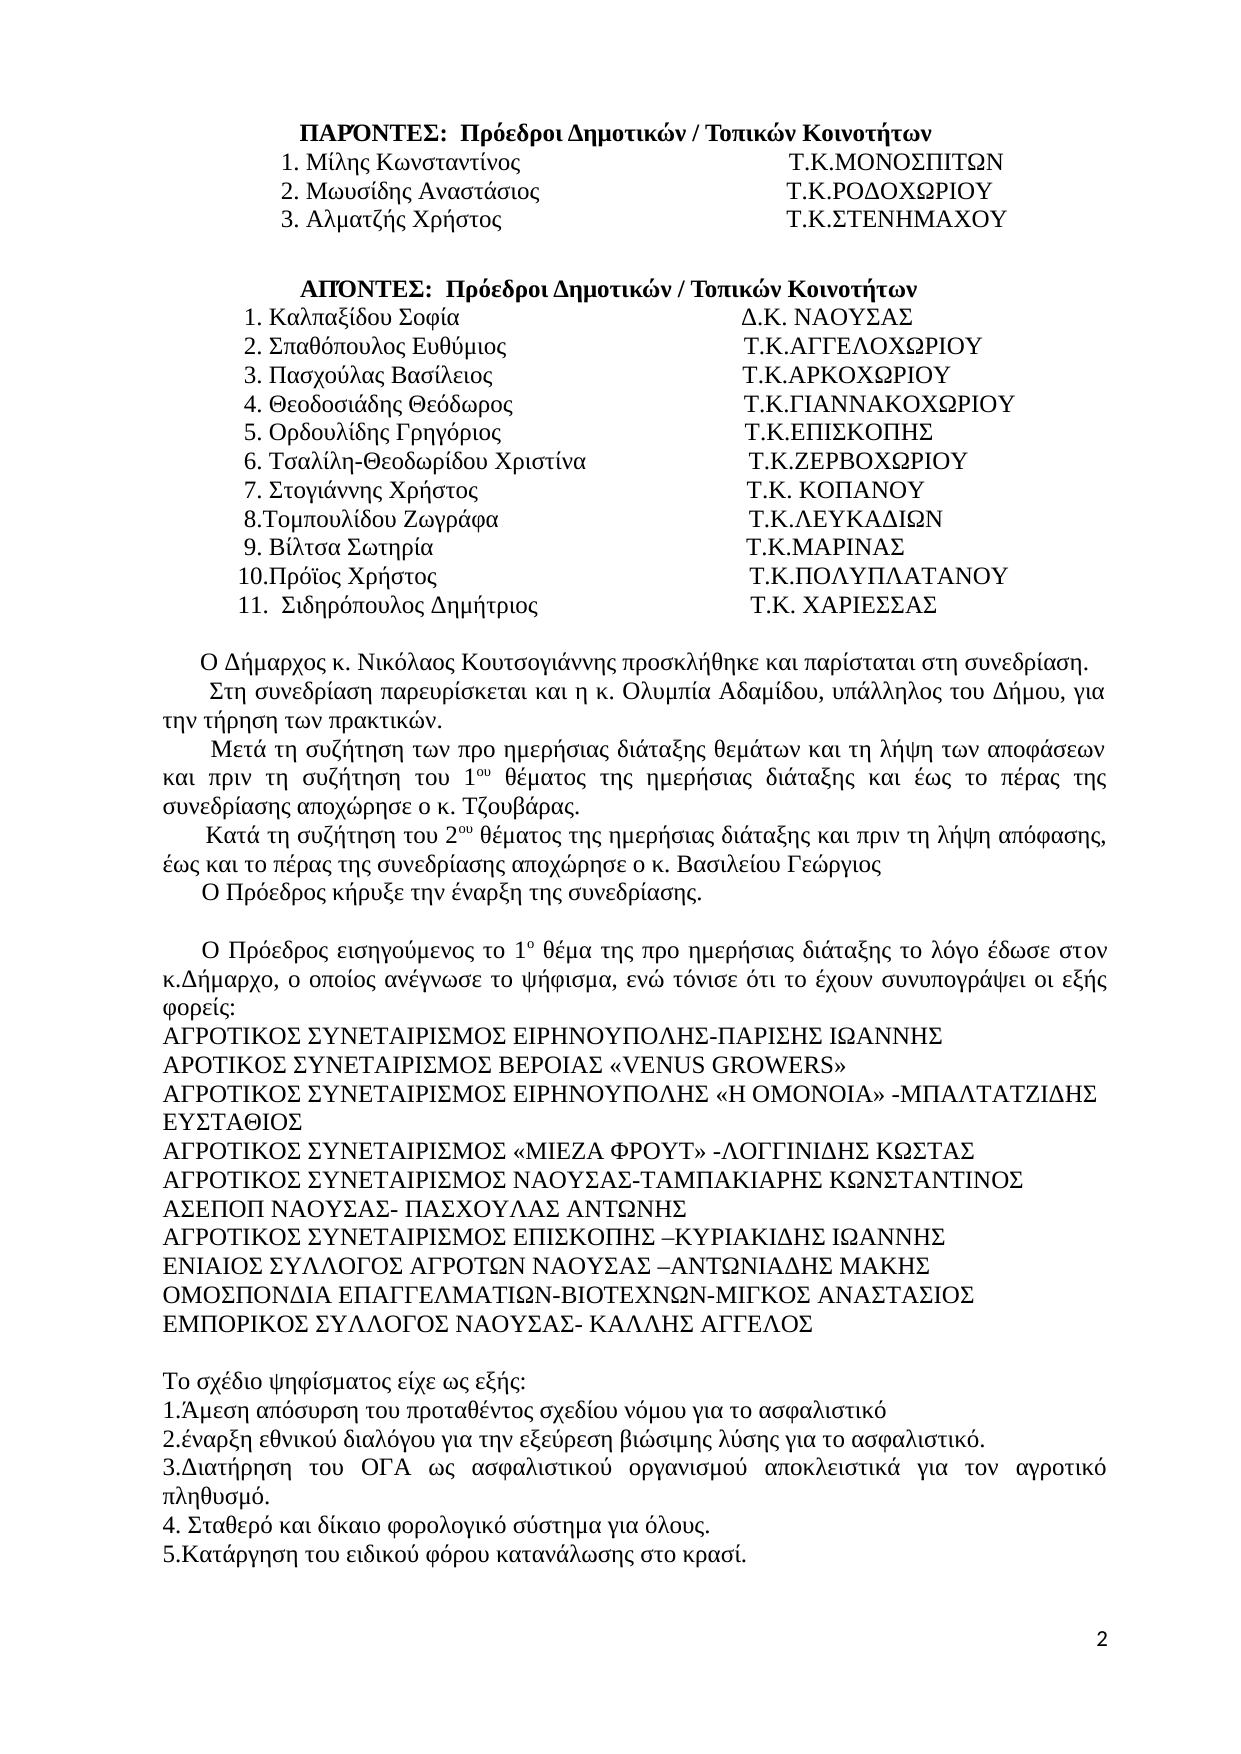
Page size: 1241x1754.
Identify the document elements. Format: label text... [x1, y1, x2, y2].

text Κατά τη συζήτηση του 2ου θέματος της ημερήσιας διάταξης και πριν τη λήψη απόφασης, έως και το πέρας της συνεδρίασης αποχώρησε ο κ. Βασιλείου Γεώργιος [162, 820, 1107, 877]
list 2. Μωυσίδης Αναστάσιος Τ.Κ.ΡΟΔΟΧΩΡΙΟΥ [281, 176, 1107, 204]
text 5.Κατάργηση του ειδικού φόρου κατανάλωσης στο κρασί. [162, 1539, 1107, 1567]
text 9. Βίλτσα Σωτηρία Τ.Κ.ΜΑΡΙΝΑΣ [162, 532, 1107, 561]
text Ο Πρόεδρος εισηγούμενος το 1ο θέμα της προ ημερήσιας διάταξης το λόγο έδωσε στoν κ.Δήμαρχο, ο οποίος ανέγνωσε το ψήφισμα, ενώ τόνισε ότι το έχουν συνυπογράψει οι εξής φορείς: [162, 935, 1107, 1021]
text Ο Δήμαρχος κ. Νικόλαος Κουτσογιάννης προσκλήθηκε και παρίσταται στη συνεδρίαση. [162, 647, 1107, 676]
text 6. Τσαλίλη-Θεοδωρίδου Χριστίνα Τ.Κ.ΖΕΡΒΟΧΩΡΙΟΥ [162, 446, 1107, 475]
text ΕΝΙΑΙΟΣ ΣΥΛΛΟΓΟΣ ΑΓΡΟΤΩΝ ΝΑΟΥΣΑΣ –ΑΝΤΩΝΙΑΔΗΣ ΜΑΚΗΣ [162, 1251, 1107, 1280]
text 1. Καλπαξίδου Σοφία Δ.Κ. ΝΑΟΥΣΑΣ [162, 302, 1107, 331]
text ΑΓΡΟΤΙΚΟΣ ΣΥΝΕΤΑΙΡΙΣΜΟΣ ΕΙΡΗΝΟΥΠΟΛΗΣ «Η ΟΜΟΝΟΙΑ» -ΜΠΑΛΤΑΤΖΙΔΗΣ ΕΥΣΤΑΘΙΟΣ [162, 1079, 1107, 1136]
text 4. Σταθερό και δίκαιο φορολογικό σύστημα για όλους. [162, 1510, 1107, 1539]
text Μετά τη συζήτηση των προ ημερήσιας διάταξης θεμάτων και τη λήψη των αποφάσεων και πριν τη συζήτηση του 1ου θέματος της ημερήσιας διάταξης και έως το πέρας της συνεδρίασης αποχώρησε ο κ. Τζουβάρας. [162, 734, 1107, 820]
text 10.Πρόϊος Χρήστος Τ.Κ.ΠΟΛΥΠΛΑΤΑΝΟΥ [162, 561, 1107, 590]
list 1. Μίλης Κωνσταντίνος Τ.Κ.ΜΟΝΟΣΠΙΤΩΝ [281, 147, 1107, 176]
text ΑΓΡΟΤΙΚΟΣ ΣΥΝΕΤΑΙΡΙΣΜΟΣ ΕΠΙΣΚΟΠΗΣ –ΚΥΡΙΑΚΙΔΗΣ ΙΩΑΝΝΗΣ [162, 1222, 1107, 1251]
text 5. Ορδουλίδης Γρηγόριος Τ.Κ.ΕΠΙΣΚΟΠΗΣ [162, 417, 1107, 446]
text Απόντες: Πρόεδροι Δημοτικών / Τοπικών Κοινοτήτων [162, 274, 1107, 302]
text ΑΣΕΠΟΠ ΝΑΟΥΣΑΣ- ΠΑΣΧΟΥΛΑΣ ΑΝΤΩΝΗΣ [162, 1194, 1107, 1222]
text 7. Στογιάννης Χρήστος Τ.Κ. ΚΟΠΑΝΟΥ [162, 475, 1107, 504]
list 3. Αλματζής Χρήστος Τ.Κ.ΣΤΕΝΗΜΑΧΟΥ [281, 204, 1107, 233]
text 1.Άμεση απόσυρση του προταθέντος σχεδίου νόμου για το ασφαλιστικό [162, 1395, 1107, 1424]
text 4. Θεοδοσιάδης Θεόδωρος Τ.Κ.ΓΙΑΝΝΑΚΟΧΩΡΙΟΥ [162, 389, 1107, 417]
text ΟΜΟΣΠΟΝΔΙΑ ΕΠΑΓΓΕΛΜΑΤΙΩΝ-ΒΙΟΤΕΧΝΩΝ-ΜΙΓΚΟΣ ΑΝΑΣΤΑΣΙΟΣ [162, 1280, 1107, 1309]
text 2.έναρξη εθνικού διαλόγου για την εξεύρεση βιώσιμης λύσης για το ασφαλιστικό. [162, 1424, 1107, 1452]
text ΑΓΡΟΤΙΚΟΣ ΣΥΝΕΤΑΙΡΙΣΜΟΣ «ΜΙΕΖΑ ΦΡΟΥΤ» -ΛΟΓΓΙΝΙΔΗΣ ΚΩΣΤΑΣ [162, 1136, 1107, 1165]
text Στη συνεδρίαση παρευρίσκεται και η κ. Ολυμπία Αδαμίδου, υπάλληλος του Δήμου, για την τήρηση των πρακτικών. [162, 676, 1107, 734]
list Παρόντες: Πρόεδροι Δημοτικών / Τοπικών Κοινοτήτων [281, 118, 1107, 147]
text Ο Πρόεδρος κήρυξε την έναρξη της συνεδρίασης. [162, 877, 1107, 906]
text 2. Σπαθόπουλος Ευθύμιος Τ.Κ.ΑΓΓΕΛΟΧΩΡΙΟΥ [162, 331, 1107, 360]
text 3.Διατήρηση του ΟΓΑ ως ασφαλιστικού οργανισμού αποκλειστικά για τον αγροτικό πληθυσμό. [162, 1452, 1107, 1510]
text ΕΜΠΟΡΙΚΟΣ ΣΥΛΛΟΓΟΣ ΝΑΟΥΣΑΣ- ΚΑΛΛΗΣ ΑΓΓΕΛΟΣ [162, 1309, 1107, 1337]
text ΑΓΡΟΤΙΚΟΣ ΣΥΝΕΤΑΙΡΙΣΜΟΣ ΕΙΡΗΝΟΥΠΟΛΗΣ-ΠΑΡΙΣΗΣ ΙΩΑΝΝΗΣ [162, 1021, 1107, 1050]
text 3. Πασχούλας Βασίλειος Τ.Κ.ΑΡΚΟΧΩΡΙΟΥ [162, 360, 1107, 389]
text 8.Τομπουλίδου Ζωγράφα Τ.Κ.ΛΕΥΚΑΔΙΩΝ [162, 504, 1107, 532]
text ΑΡΟΤΙΚΟΣ ΣΥΝΕΤΑΙΡΙΣΜΟΣ ΒΕΡΟΙΑΣ «VENUS GROWERS» [162, 1050, 1107, 1079]
text 11. Σιδηρόπουλος Δημήτριος Τ.Κ. ΧΑΡΙΕΣΣΑΣ [162, 590, 1107, 619]
text Το σχέδιο ψηφίσματος είχε ως εξής: [162, 1366, 1107, 1395]
text ΑΓΡΟΤΙΚΟΣ ΣΥΝΕΤΑΙΡΙΣΜΟΣ ΝΑΟΥΣΑΣ-ΤΑΜΠΑΚΙΑΡΗΣ ΚΩΝΣΤΑΝΤΙΝΟΣ [162, 1165, 1107, 1194]
